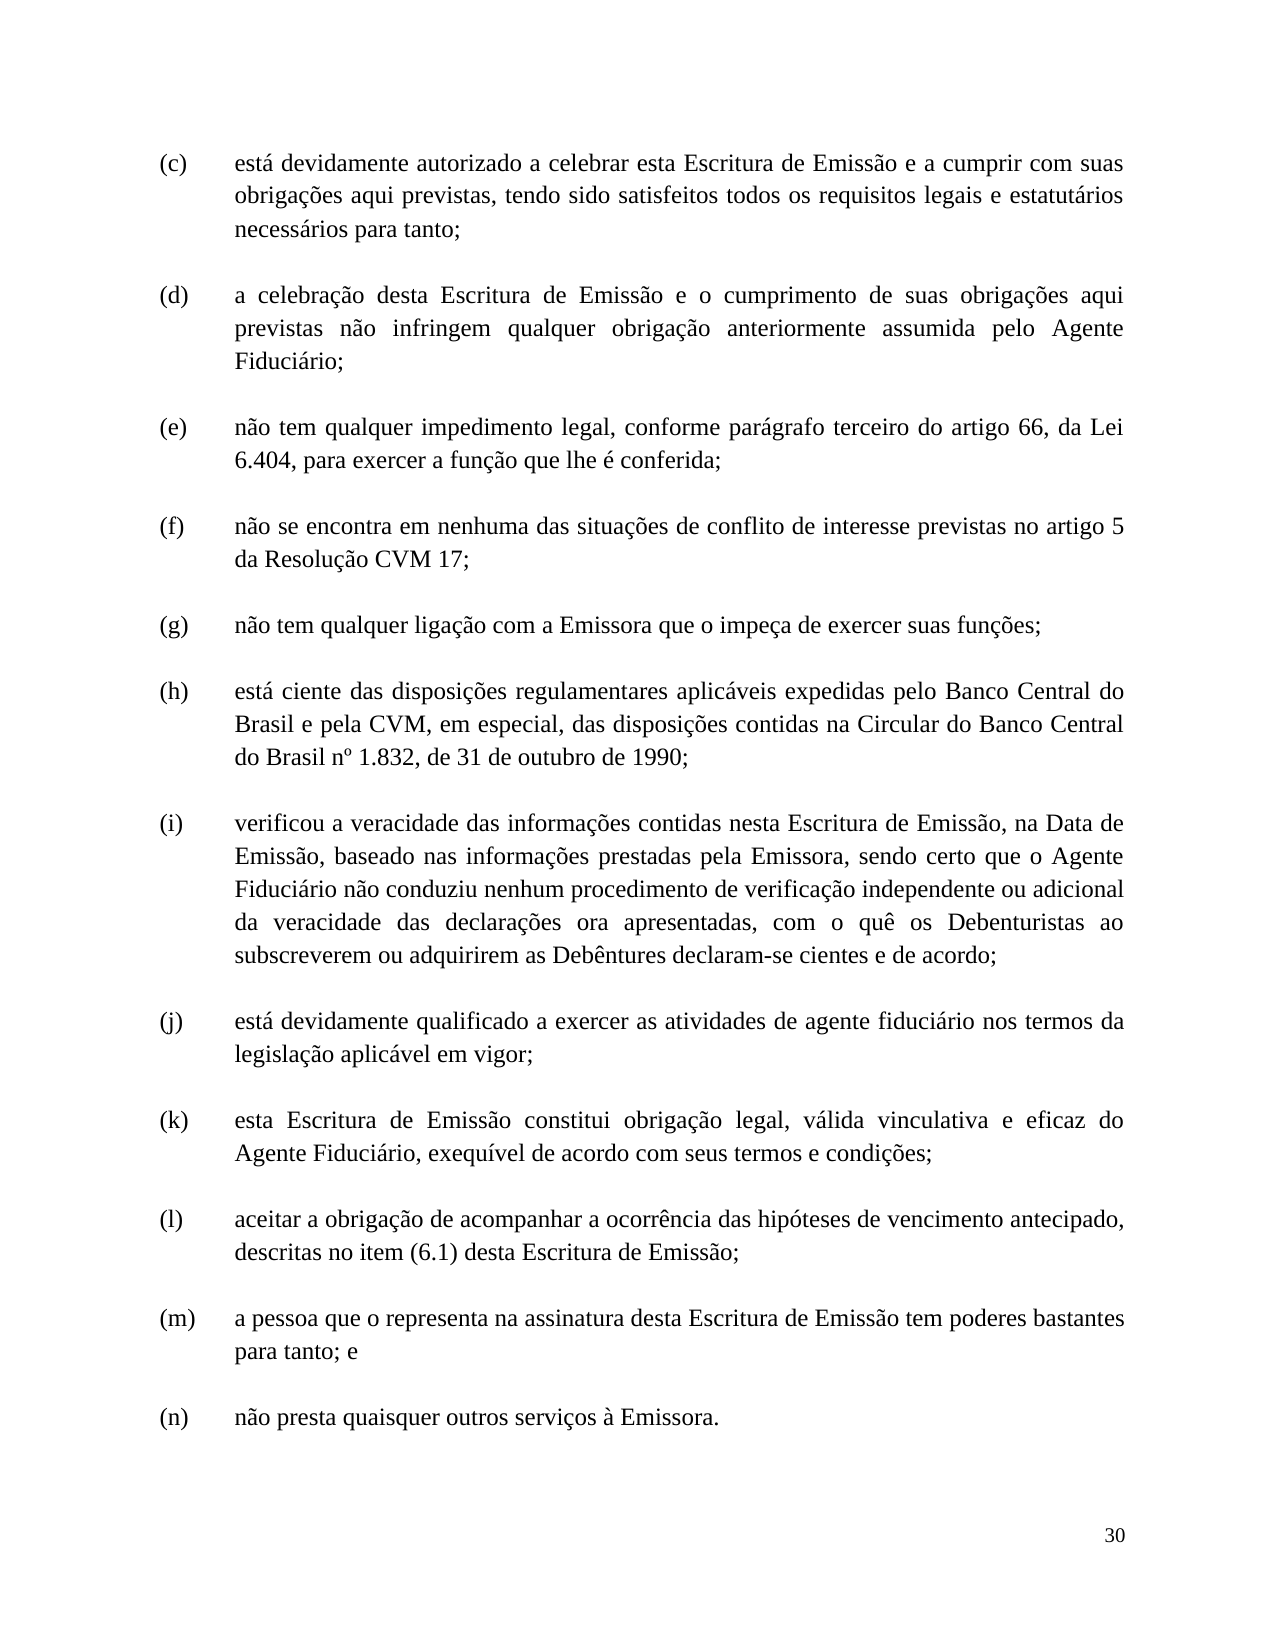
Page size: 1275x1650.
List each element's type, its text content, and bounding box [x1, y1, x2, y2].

list verificou a veracidade das informações contidas nesta Escritura de Emissão, na Data de Emissão, baseado nas informações prestadas pela Emissora, sendo certo que o Agente Fiduciário não conduziu nenhum procedimento de verificação independente ou adicional da veracidade das declarações ora apresentadas, com o quê os Debenturistas ao subscreverem ou adquirirem as Debêntures declaram-se cientes e de acordo; [159, 808, 1125, 969]
list não tem qualquer impedimento legal, conforme parágrafo terceiro do artigo 66, da Lei 6.404, para exercer a função que lhe é conferida; [159, 412, 1125, 473]
list não tem qualquer ligação com a Emissora que o impeça de exercer suas funções; [159, 610, 1125, 639]
list não presta quaisquer outros serviços à Emissora. [159, 1402, 1125, 1431]
list a pessoa que o representa na assinatura desta Escritura de Emissão tem poderes bastantes para tanto; e [159, 1303, 1125, 1365]
list está ciente das disposições regulamentares aplicáveis expedidas pelo Banco Central do Brasil e pela CVM, em especial, das disposições contidas na Circular do Banco Central do Brasil nº 1.832, de 31 de outubro de 1990; [159, 676, 1125, 771]
list a celebração desta Escritura de Emissão e o cumprimento de suas obrigações aqui previstas não infringem qualquer obrigação anteriormente assumida pelo Agente Fiduciário; [159, 280, 1125, 374]
list aceitar a obrigação de acompanhar a ocorrência das hipóteses de vencimento antecipado, descritas no item (6.1) desta Escritura de Emissão; [159, 1204, 1125, 1266]
list não se encontra em nenhuma das situações de conflito de interesse previstas no artigo 5 da Resolução CVM 17; [159, 511, 1125, 573]
list está devidamente qualificado a exercer as atividades de agente fiduciário nos termos da legislação aplicável em vigor; [159, 1006, 1125, 1068]
list está devidamente autorizado a celebrar esta Escritura de Emissão e a cumprir com suas obrigações aqui previstas, tendo sido satisfeitos todos os requisitos legais e estatutários necessários para tanto; [159, 148, 1125, 242]
list esta Escritura de Emissão constitui obrigação legal, válida vinculativa e eficaz do Agente Fiduciário, exequível de acordo com seus termos e condições; [159, 1105, 1125, 1167]
